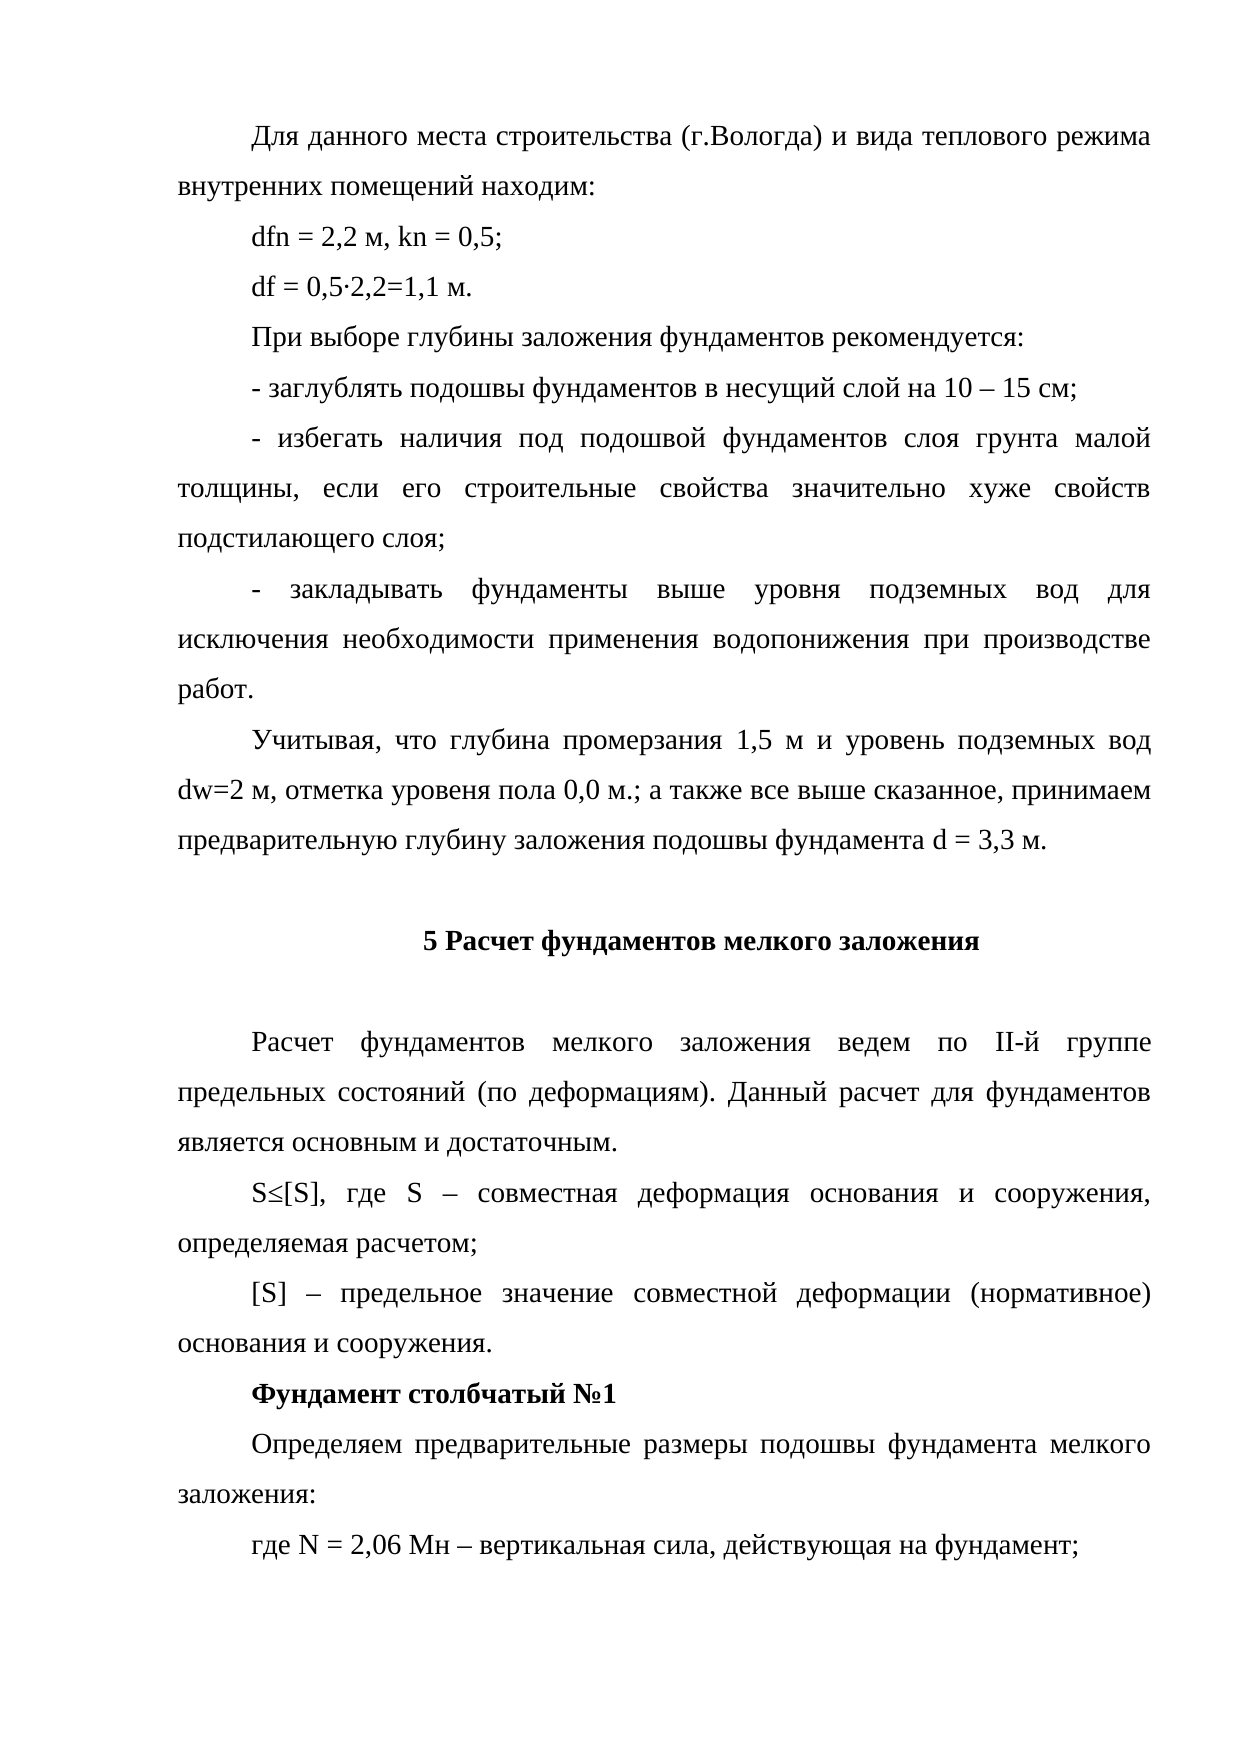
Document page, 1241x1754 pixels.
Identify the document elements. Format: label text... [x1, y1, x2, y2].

text dfn = 2,2 м, kn = 0,5; [177, 219, 1152, 252]
text [S] – предельное значение совместной деформации (нормативное) основания и сооружения. [177, 1275, 1152, 1359]
text Определяем предварительные размеры подошвы фундамента мелкого заложения: [177, 1426, 1152, 1510]
text Фундамент столбчатый №1 [177, 1376, 1152, 1409]
text - избегать наличия под подошвой фундаментов слоя грунта малой толщины, если его строительные свойства значительно хуже свойств подстилающего слоя; [177, 420, 1152, 554]
list где N = 2,06 Мн – вертикальная сила, действующая на фундамент; [177, 1527, 1152, 1560]
text Расчет фундаментов мелкого заложения ведем по II-й группе предельных состояний (по деформациям). Данный расчет для фундаментов является основным и достаточным. [177, 1024, 1152, 1158]
text - закладывать фундаменты выше уровня подземных вод для исключения необходимости применения водопонижения при производстве работ. [177, 571, 1152, 705]
text При выборе глубины заложения фундаментов рекомендуется: [177, 319, 1152, 353]
text df = 0,5∙2,2=1,1 м. [177, 269, 1152, 303]
text S≤[S], где S – совместная деформация основания и сооружения, определяемая расчетом; [177, 1175, 1152, 1258]
text 5 Расчет фундаментов мелкого заложения [177, 923, 1152, 957]
text Для данного места строительства (г.Вологда) и вида теплового режима внутренних помещений находим: [177, 118, 1152, 202]
text - заглублять подошвы фундаментов в несущий слой на 10 – 15 см; [177, 370, 1152, 403]
text Учитывая, что глубина промерзания 1,5 м и уровень подземных вод dw=2 м, отметка уровеня пола 0,0 м.; а также все выше сказанное, принимаем предварительную глубину заложения подошвы фундамента d = 3,3 м. [177, 722, 1152, 856]
